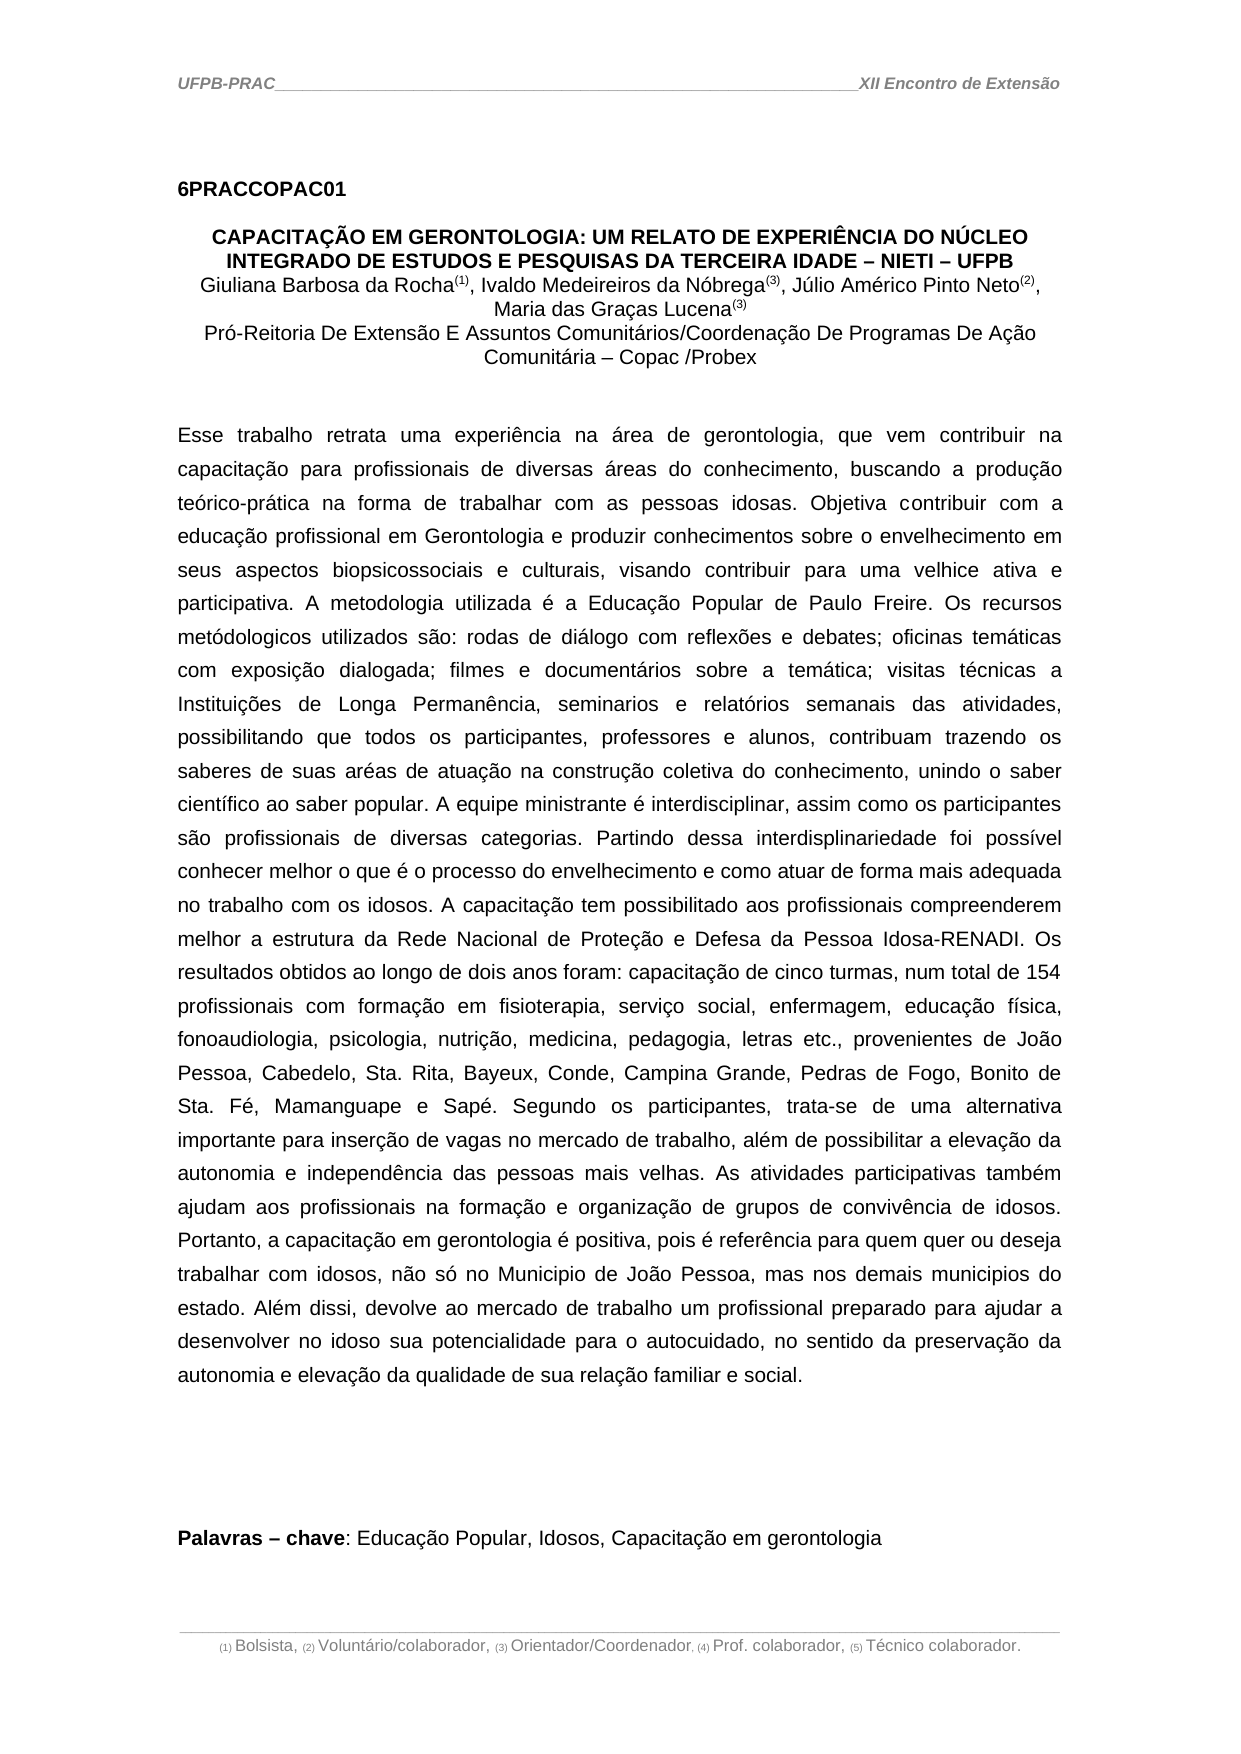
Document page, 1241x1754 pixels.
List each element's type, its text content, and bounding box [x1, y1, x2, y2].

text 6PRACCOPAC01 [177, 177, 1063, 201]
text CAPACITAÇÃO EM GERONTOLOGIA: UM RELATO DE EXPERIÊNCIA DO NÚCLEO INTEGRADO DE ESTUDOS E PESQUISAS DA TERCEIRA IDADE – NIETI – UFPB [177, 225, 1063, 273]
text Esse trabalho retrata uma experiência na área de gerontologia, que vem contribuir na capacitação para profissionais de diversas áreas do conhecimento, buscando a produção teórico-prática na forma de trabalhar com as pessoas idosas. Objetiva contribuir com a educação profissional em Gerontologia e produzir conhecimentos sobre o envelhecimento em seus aspectos biopsicossociais e culturais, visando contribuir para uma velhice ativa e participativa. A metodologia utilizada é a Educação Popular de Paulo Freire. Os recursos metódologicos utilizados são: rodas de diálogo com reflexões e debates; oficinas temáticas com exposição dialogada; filmes e documentários sobre a temática; visitas técnicas a Instituições de Longa Permanência, seminarios e relatórios semanais das atividades, possibilitando que todos os participantes, professores e alunos, contribuam trazendo os saberes de suas aréas de atuação na construção coletiva do conhecimento, unindo o saber científico ao saber popular. A equipe ministrante é interdisciplinar, assim como os participantes são profissionais de diversas categorias. Partindo dessa interdisplinariedade foi possível conhecer melhor o que é o processo do envelhecimento e como atuar de forma mais adequada no trabalho com os idosos. A capacitação tem possibilitado aos profissionais compreenderem melhor a estrutura da Rede Nacional de Proteção e Defesa da Pessoa Idosa-RENADI. Os resultados obtidos ao longo de dois anos foram: capacitação de cinco turmas, num total de 154 profissionais com formação em fisioterapia, serviço social, enfermagem, educação física, fonoaudiologia, psicologia, nutrição, medicina, pedagogia, letras etc., provenientes de João Pessoa, Cabedelo, Sta. Rita, Bayeux, Conde, Campina Grande, Pedras de Fogo, Bonito de Sta. Fé, Mamanguape e Sapé. Segundo os participantes, trata-se de uma alternativa importante para inserção de vagas no mercado de trabalho, além de possibilitar a elevação da autonomia e independência das pessoas mais velhas. As atividades participativas também ajudam aos profissionais na formação e organização de grupos de convivência de idosos. Portanto, a capacitação em gerontologia é positiva, pois é referência para quem quer ou deseja trabalhar com idosos, não só no Municipio de João Pessoa, mas nos demais municipios do estado. Além dissi, devolve ao mercado de trabalho um profissional preparado para ajudar a desenvolver no idoso sua potencialidade para o autocuidado, no sentido da preservação da autonomia e elevação da qualidade de sua relação familiar e social. [177, 423, 1063, 1386]
text Giuliana Barbosa da Rocha(1), Ivaldo Medeireiros da Nóbrega(3), Júlio Américo Pinto Neto(2), Maria das Graças Lucena(3) [177, 273, 1063, 321]
text Palavras – chave: Educação Popular, Idosos, Capacitação em gerontologia [177, 1526, 1063, 1549]
text Pró-Reitoria De Extensão E Assuntos Comunitários/Coordenação De Programas De Ação Comunitária – Copac /Probex [177, 321, 1063, 369]
